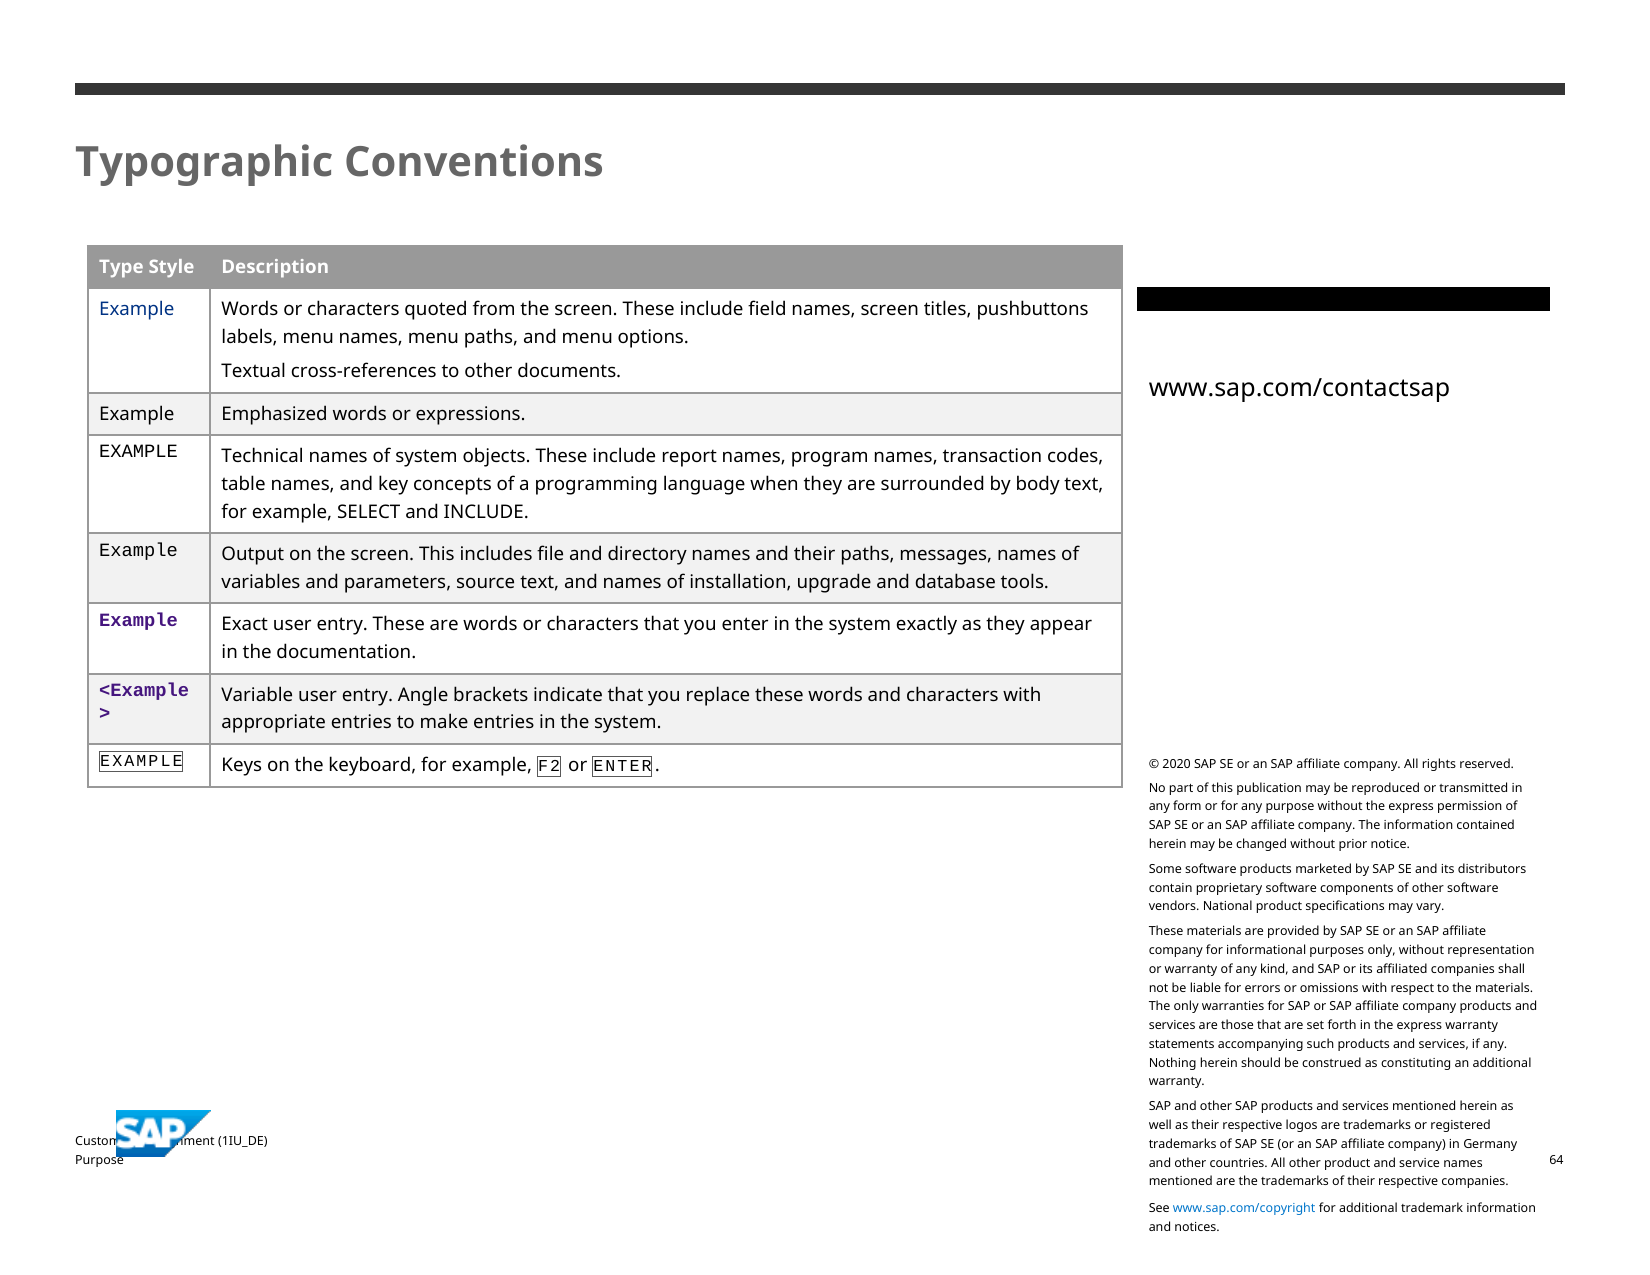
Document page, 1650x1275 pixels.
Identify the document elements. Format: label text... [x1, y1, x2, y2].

table_cell Emphasized words or expressions. [211, 394, 1121, 434]
table_cell Variable user entry. Angle brackets indicate that you replace these words and characters with appropriate entries to make entries in the system. [211, 675, 1121, 743]
table_cell Exact user entry. These are words or characters that you enter in the system exactly as they appear in the documentation. [211, 604, 1121, 672]
table_cell Keys on the keyboard, for example, F2 or ENTER. [211, 745, 1121, 786]
subtitle Typographic Conventions [75, 137, 1565, 187]
table_cell Output on the screen. This includes file and directory names and their paths, messages, names of variables and parameters, source text, and names of installation, upgrade and database tools. [211, 534, 1121, 602]
table_header [1137, 287, 1550, 311]
table_cell © 2020 SAP SE or an SAP affiliate company. All rights reserved. No part of this publication may be reproduced or transmitted in any form or for any purpose without the express permission of SAP SE or an SAP affiliate company. The information contained herein may be changed without prior notice. Some software products marketed by SAP SE and its distributors contain proprietary software components of other software vendors. National product specifications may vary. These materials are provided by SAP SE or an SAP affiliate company for informational purposes only, without representation or warranty of any kind, and SAP or its affiliated companies shall not be liable for errors or omissions with respect to the materials. The only warranties for SAP or SAP affiliate company products and services are those that are set forth in the express warranty statements accompanying such products and services, if any. Nothing herein should be construed as constituting an additional warranty. SAP and other SAP products and services mentioned herein as well as their respective logos are trademarks or registered trademarks of SAP SE (or an SAP affiliate company) in Germany and other countries. All other product and service names mentioned are the trademarks of their respective companies. See www.sap.com/copyright for additional trademark information and notices. [1137, 429, 1550, 1275]
table_cell Example [89, 394, 209, 434]
table_cell www.sap.com/contactsap [1137, 311, 1550, 429]
table_cell Example [89, 534, 209, 602]
table_cell Example [89, 604, 209, 672]
table_cell Technical names of system objects. These include report names, program names, transaction codes, table names, and key concepts of a programming language when they are surrounded by body text, for example, SELECT and INCLUDE. [211, 436, 1121, 532]
table_header Description [211, 247, 1121, 287]
table_cell Example [89, 289, 209, 392]
table_cell <Example> [89, 675, 209, 743]
table_cell Words or characters quoted from the screen. These include field names, screen titles, pushbuttons labels, menu names, menu paths, and menu options. Textual cross-references to other documents. [211, 289, 1121, 392]
picture [116, 1112, 211, 1157]
table_header Type Style [89, 247, 209, 287]
table_cell EXAMPLE [89, 436, 209, 532]
table_cell EXAMPLE [89, 745, 209, 786]
